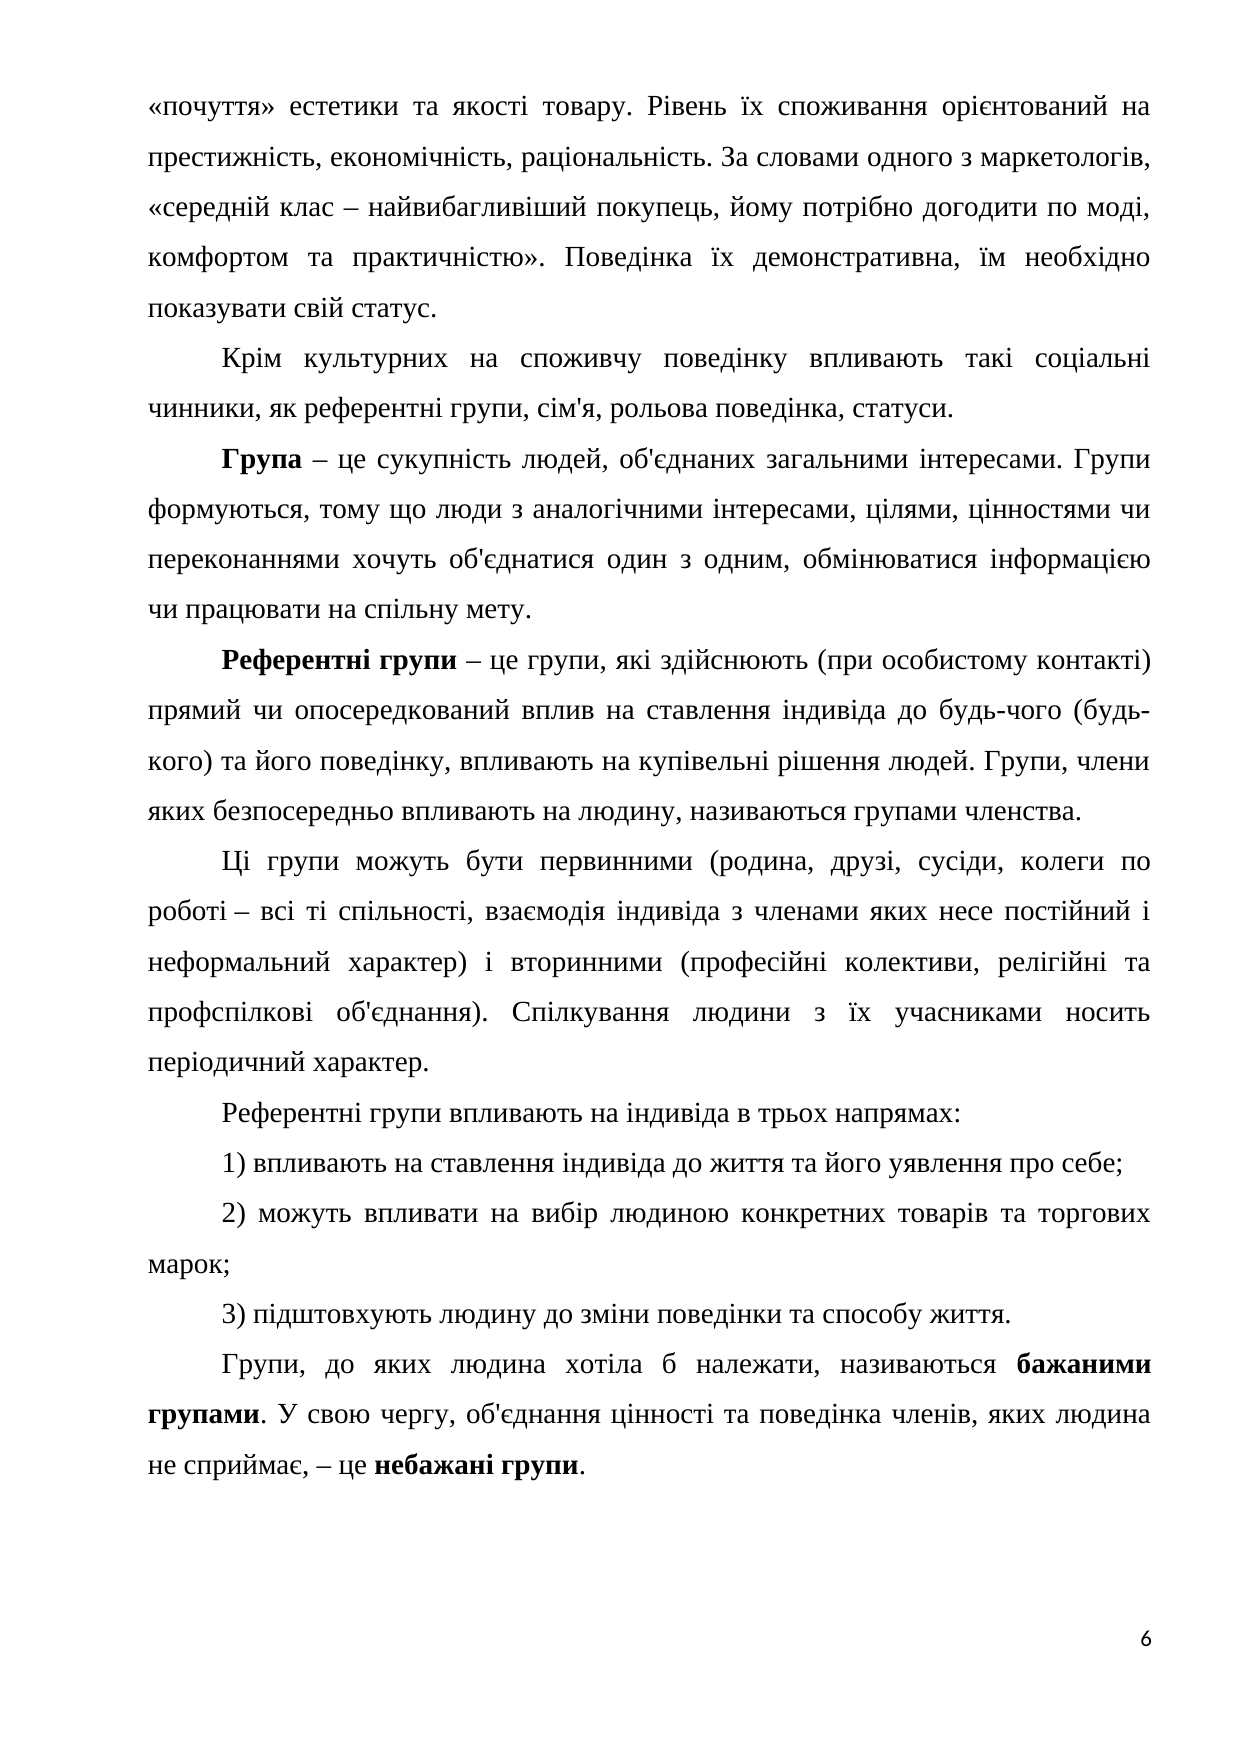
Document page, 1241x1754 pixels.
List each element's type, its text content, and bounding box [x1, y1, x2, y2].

text Референтні групи – це групи, які здійснюють (при особистому контакті) прямий чи опосередкований вплив на ставлення індивіда до будь-чого (будь-кого) та його поведінку, впливають на купівельні рішення людей. Групи, члени яких безпосередньо впливають на людину, називаються групами членства. [148, 642, 1152, 826]
text Групи, до яких людина хотіла б належати, називаються бажаними групами. У свою чергу, об'єднання цінності та поведінка членів, яких людина не сприймає, – це небажані групи. [148, 1346, 1152, 1481]
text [148, 88, 1152, 323]
text Група – це сукупність людей, об'єднаних загальними інтересами. Групи формуються, тому що люди з аналогічними інтересами, цілями, цінностями чи переконаннями хочуть об'єднатися один з одним, обмінюватися інформацією чи працювати на спільну мету. [148, 441, 1152, 625]
text 1) впливають на ставлення індивіда до життя та його уявлення про себе; [148, 1145, 1152, 1179]
text Ці групи можуть бути первинними (родина, друзі, сусіди, колеги по роботі – всі ті спільності, взаємодія індивіда з членами яких несе постійний і неформальний характер) і вторинними (професійні колективи, релігійні та профспілкові об'єднання). Спілкування людини з їх учасниками носить періодичний характер. [148, 843, 1152, 1078]
text Крім культурних на споживчу поведінку впливають такі соціальні чинники, як референтні групи, сім'я, рольова поведінка, статуси. [148, 340, 1152, 424]
text 3) підштовхують людину до зміни поведінки та способу життя. [148, 1296, 1152, 1329]
text Референтні групи впливають на індивіда в трьох напрямах: [148, 1095, 1152, 1128]
text 2) можуть впливати на вибір людиною конкретних товарів та торгових марок; [148, 1195, 1152, 1279]
